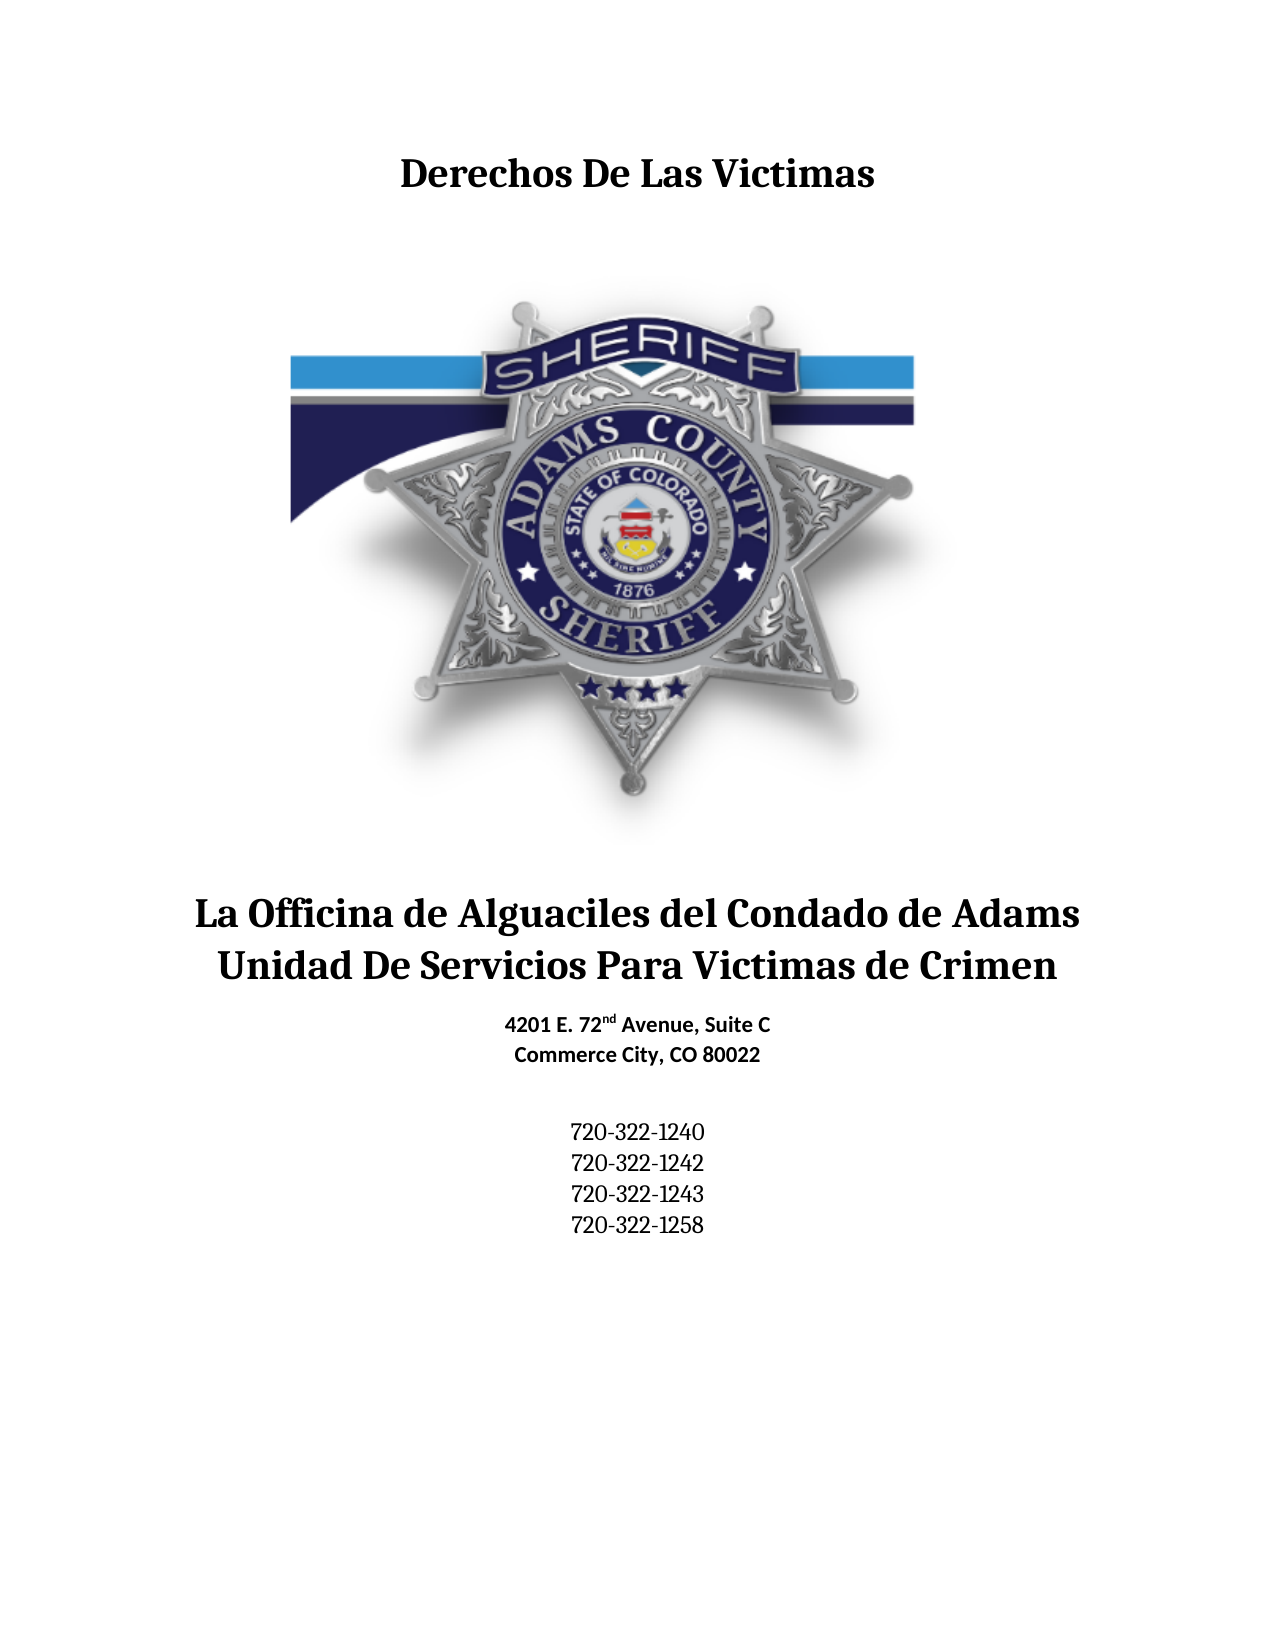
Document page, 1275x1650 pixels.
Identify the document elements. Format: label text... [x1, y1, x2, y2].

text La Officina de Alguaciles del Condado de Adams Unidad De Servicios Para Victimas de Crimen [150, 890, 1125, 990]
picture [290, 232, 985, 872]
text 720-322-1240 720-322-1242 720-322-1243 720-322-1258 [150, 1118, 1125, 1239]
text 4201 E. 72nd Avenue, Suite C Commerce City, CO 80022 [150, 1010, 1125, 1099]
title Derechos De Las Victimas [150, 150, 1125, 198]
